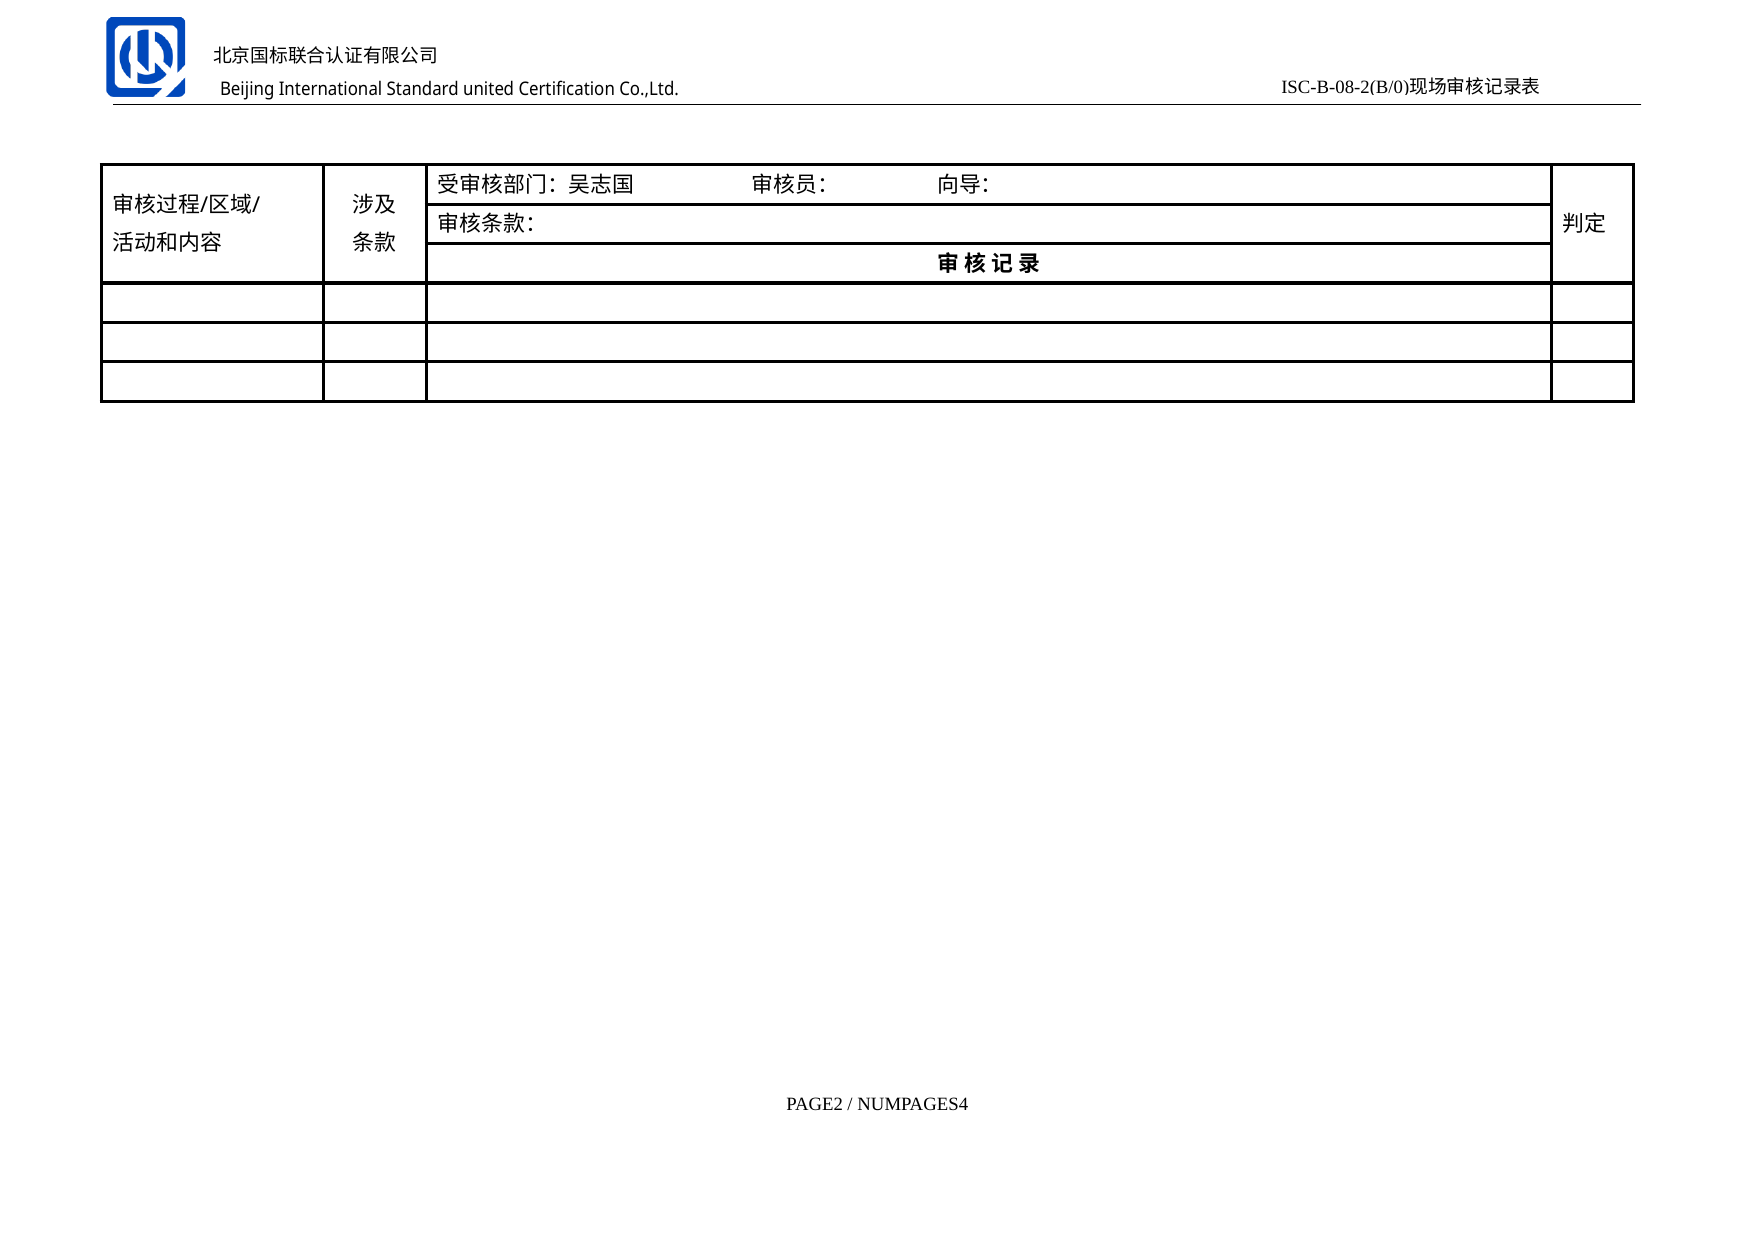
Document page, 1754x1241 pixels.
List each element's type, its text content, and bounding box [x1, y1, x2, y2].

table_cell 审核条款： [428, 206, 1550, 242]
table_cell [1553, 285, 1632, 321]
table_header 审核过程/区域/ 活动和内容 [103, 166, 322, 281]
table_cell [428, 324, 1550, 360]
table_cell [1553, 324, 1632, 360]
table_header 涉及 条款 [325, 166, 425, 281]
table_cell 审 核 记 录 [428, 245, 1550, 281]
table_cell [103, 285, 322, 321]
table_cell [325, 324, 425, 360]
table_cell [325, 285, 425, 321]
table_header 受审核部门：吴志国 审核员： 向导： [428, 166, 1550, 203]
table_cell [103, 363, 322, 399]
table_cell [103, 324, 322, 360]
table_cell [1553, 363, 1632, 399]
table_header 判定 [1553, 166, 1632, 281]
table_cell [428, 285, 1550, 321]
table_cell [325, 363, 425, 399]
picture [106, 17, 186, 97]
table_cell [428, 363, 1550, 399]
